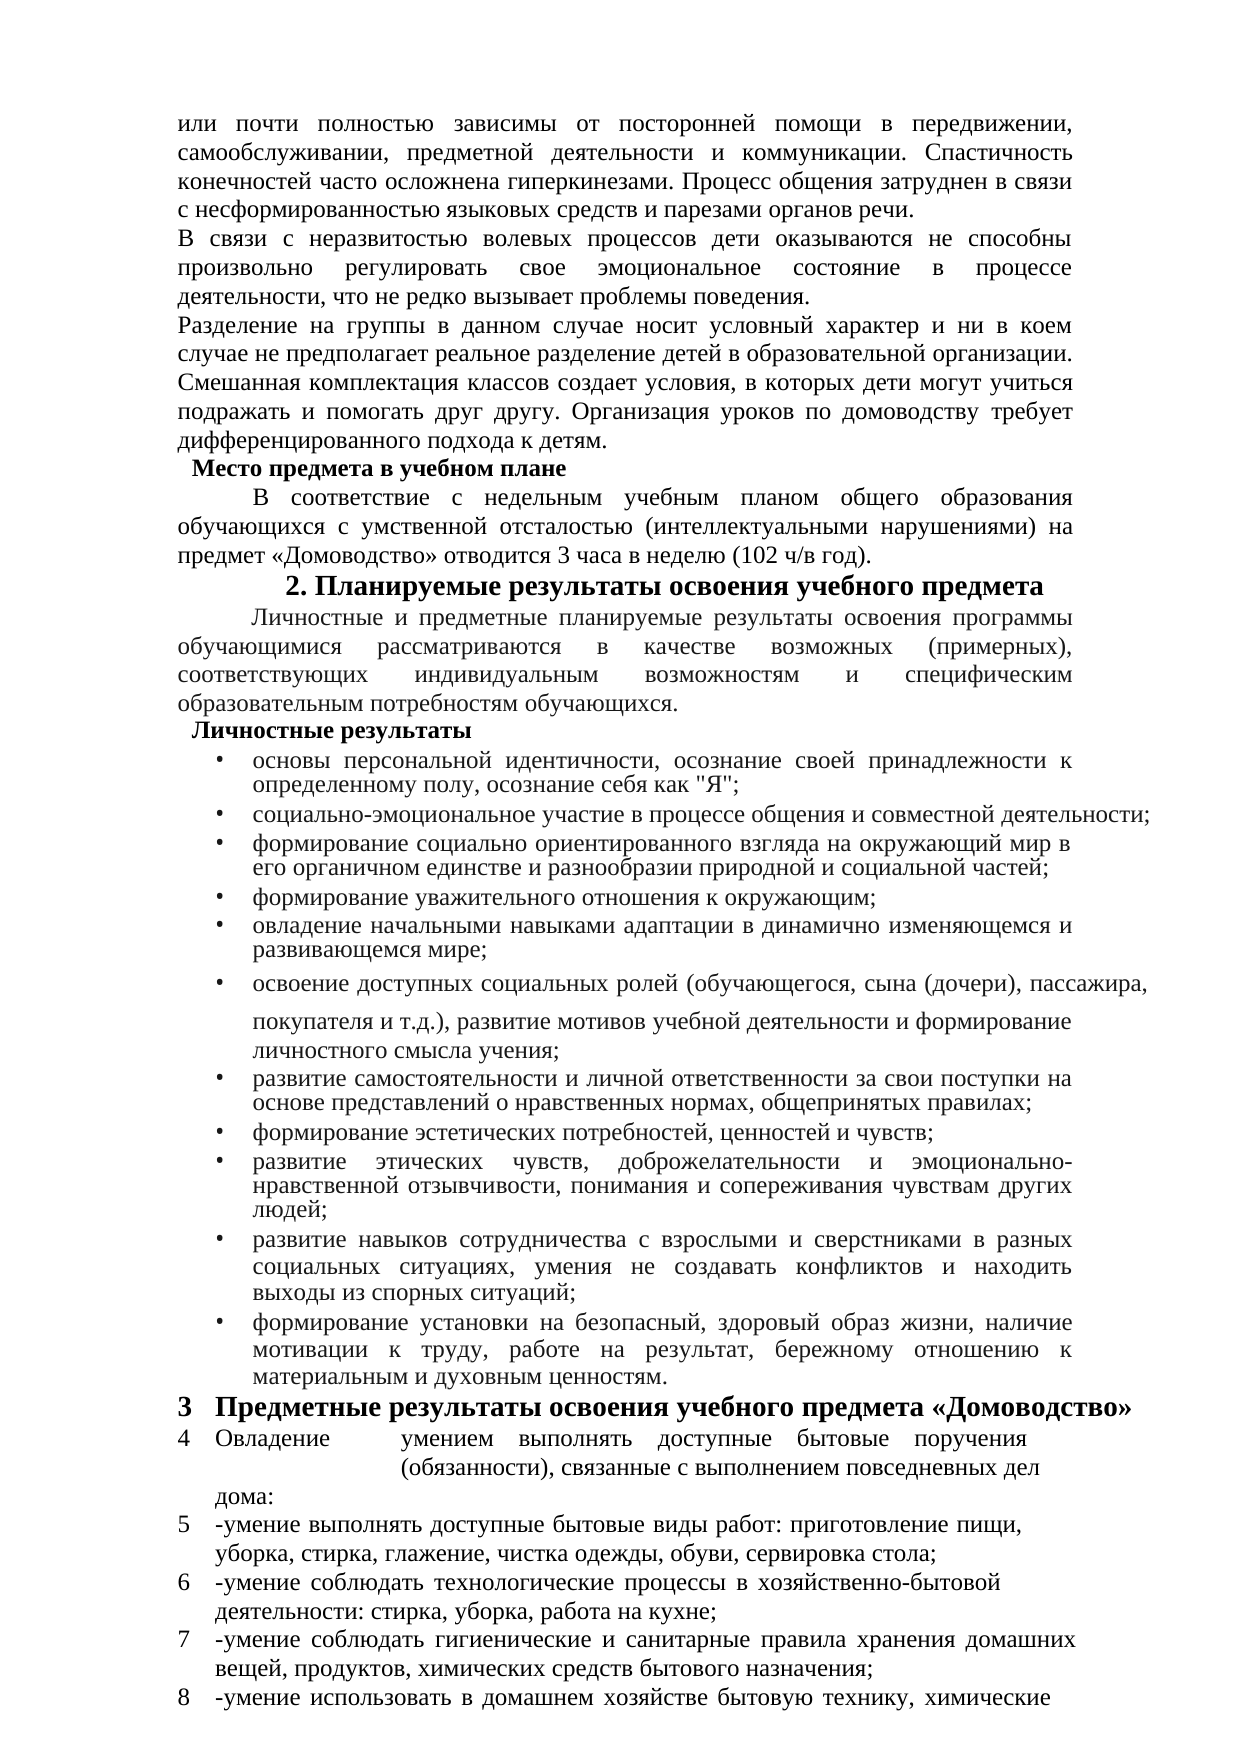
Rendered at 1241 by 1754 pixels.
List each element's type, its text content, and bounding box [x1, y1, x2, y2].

text В соответствие с недельным учебным планом общего образования обучающихся с умственной отсталостью (интеллектуальными нарушениями) на предмет «Домоводство» отводится 3 часа в неделю (102 ч/в год). [177, 482, 1073, 568]
list -умение выполнять доступные бытовые виды работ: приготовление пищи, уборка, стирка, глажение, чистка одежды, обуви, сервировка стола; [177, 1509, 1080, 1567]
list формирование социально ориентированного взгляда на окружающий мир в его органичном единстве и разнообразии природной и социальной частей; [215, 828, 1072, 881]
list -умение соблюдать гигиенические и санитарные правила хранения домашних вещей, продуктов, химических средств бытового назначения; [177, 1624, 1151, 1682]
list освоение доступных социальных ролей (обучающегося, сына (дочери), пассажира, [215, 963, 1151, 998]
list развитие самостоятельности и личной ответственности за свои поступки на основе представлений о нравственных нормах, общепринятых правилах; [215, 1064, 1072, 1116]
list овладение начальными навыками адаптации в динамично изменяющемся и развивающемся мире; [215, 911, 1073, 963]
text В связи с неразвитостью волевых процессов дети оказываются не способны произвольно регулировать свое эмоциональное состояние в процессе деятельности, что не редко вызывает проблемы поведения. [177, 223, 1072, 309]
subtitle Планируемые результаты освоения учебного предмета [285, 568, 1151, 602]
list формирование уважительного отношения к окружающим; [215, 881, 1151, 911]
list формирование установки на безопасный, здоровый образ жизни, наличие мотивации к труду, работе на результат, бережному отношению к материальным и духовным ценностям. [215, 1306, 1073, 1389]
text покупателя и т.д.), развитие мотивов учебной деятельности и формирование личностного смысла учения; [252, 1006, 1072, 1064]
subtitle Предметные результаты освоения учебного предмета «Домоводство» [177, 1390, 1151, 1423]
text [177, 108, 1073, 223]
subtitle Место предмета в учебном плане [154, 453, 1151, 482]
text Личностные и предметные планируемые результаты освоения программы обучающимися рассматриваются в качестве возможных (примерных), соответствующих индивидуальным возможностям и специфическим образовательным потребностям обучающихся. [177, 602, 1073, 717]
list основы персональной идентичности, осознание своей принадлежности к определенному полу, осознание себя как "Я"; [215, 746, 1073, 798]
list развитие навыков сотрудничества с взрослыми и сверстниками в разных социальных ситуациях, умения не создавать конфликтов и находить выходы из спорных ситуаций; [215, 1223, 1072, 1306]
list формирование эстетических потребностей, ценностей и чувств; [215, 1116, 1151, 1147]
list развитие этических чувств, доброжелательности и эмоционально-нравственной отзывчивости, понимания и сопереживания чувствам других людей; [215, 1147, 1072, 1223]
list Овладение умением выполнять доступные бытовые поручения (обязанности), связанные с выполнением повседневных дел дома: [177, 1423, 1079, 1509]
subtitle Личностные результаты [154, 717, 1151, 744]
list социально-эмоциональное участие в процессе общения и совместной деятельности; [215, 798, 1151, 828]
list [177, 1682, 1151, 1711]
text Разделение на группы в данном случае носит условный характер и ни в коем случае не предполагает реальное разделение детей в образовательной организации. Смешанная комплектация классов создает условия, в которых дети могут учиться подражать и помогать друг другу. Организация уроков по домоводству требует дифференцированного подхода к детям. [177, 310, 1073, 453]
list -умение соблюдать технологические процессы в хозяйственно-бытовой деятельности: стирка, уборка, работа на кухне; [177, 1567, 1151, 1624]
